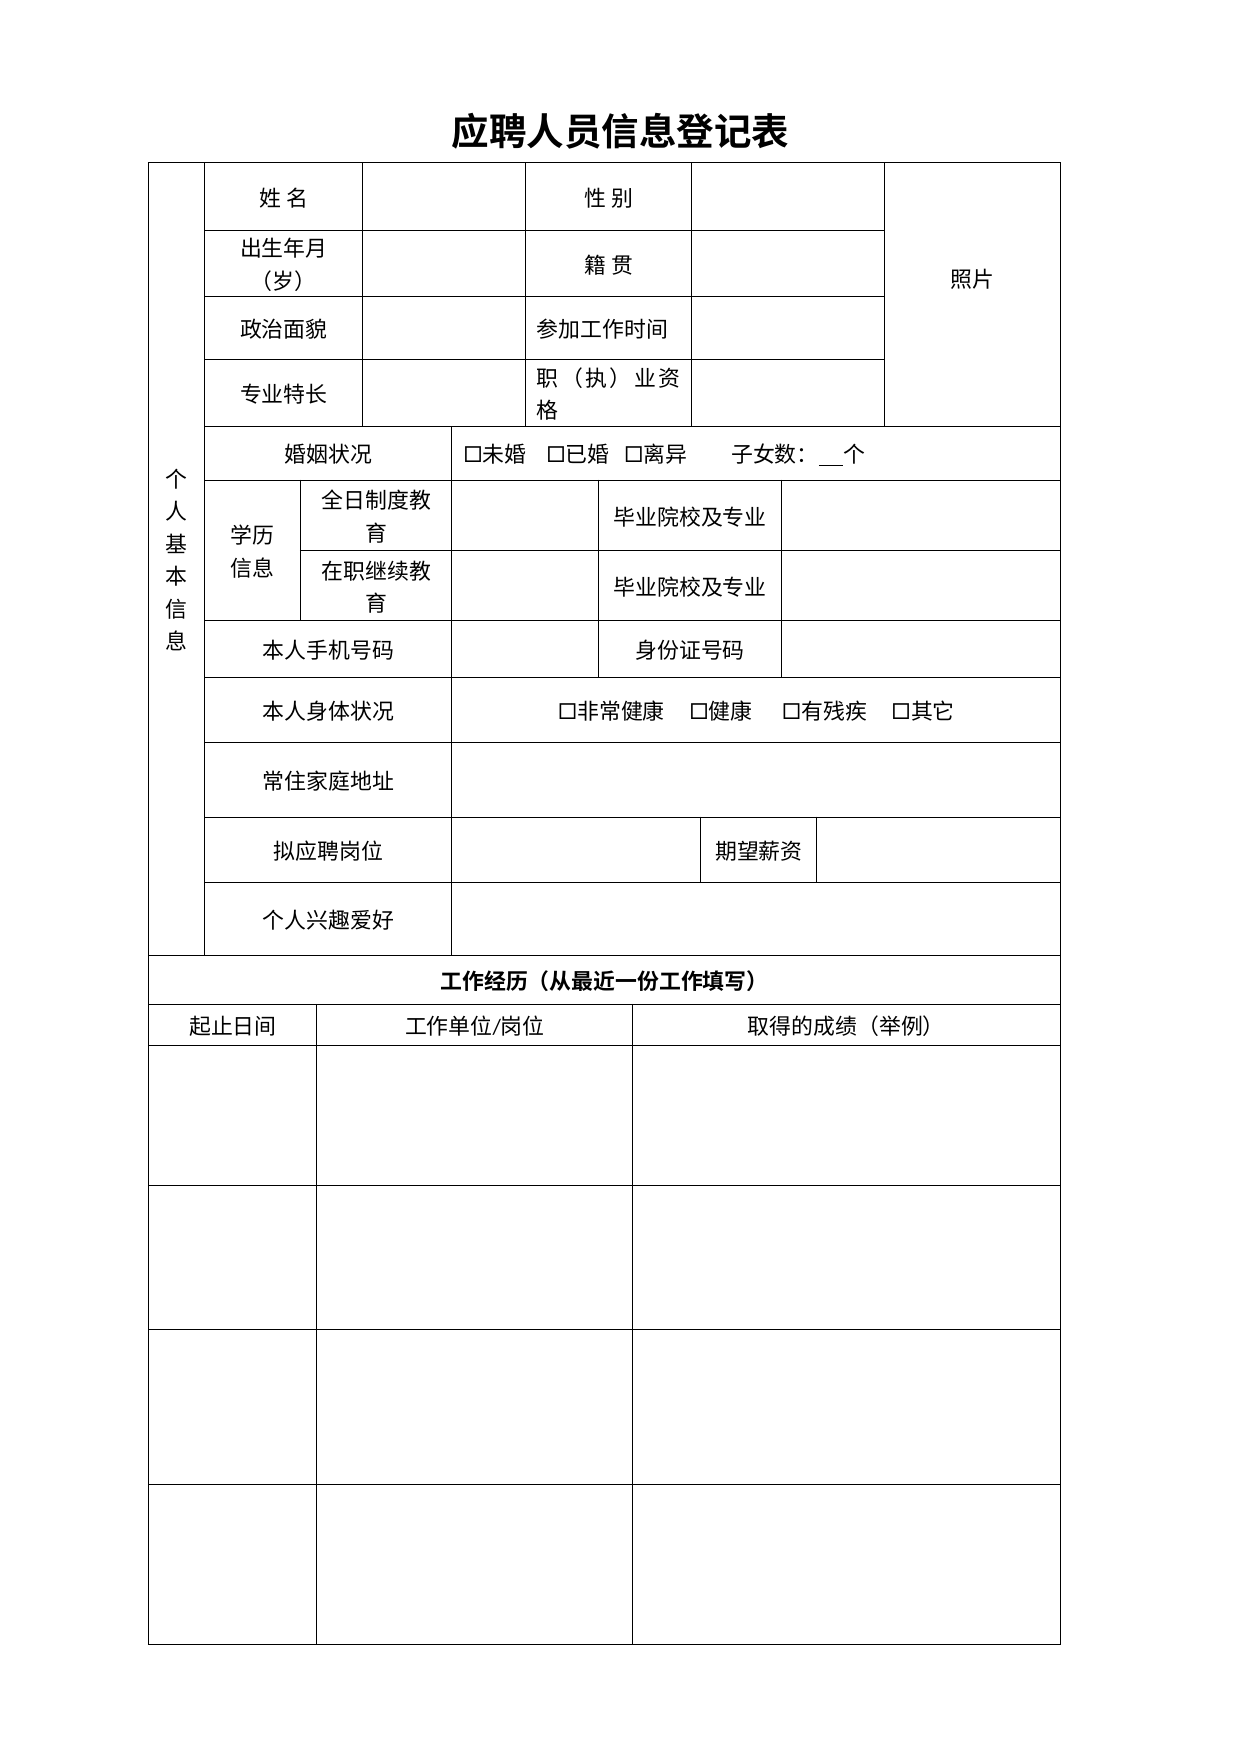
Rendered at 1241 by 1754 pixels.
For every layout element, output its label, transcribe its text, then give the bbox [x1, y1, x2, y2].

table_cell 未婚 已婚 离异 子女数： 个 [452, 427, 1060, 479]
table_cell 学历 信息 [205, 481, 300, 620]
table_header 个人基本信息 [149, 163, 204, 955]
table_cell 政治面貌 [205, 297, 362, 359]
table_cell [692, 297, 884, 359]
table_cell [363, 360, 525, 426]
table_cell 工作经历（从最近一份工作填写） [149, 956, 1060, 1004]
table_cell [149, 1330, 316, 1483]
table_cell 期望薪资 [701, 818, 816, 882]
table_cell [317, 1186, 632, 1329]
table_cell 起止日间 [149, 1005, 316, 1045]
table_cell [452, 883, 1060, 955]
table_cell [149, 1186, 316, 1329]
table_cell [633, 1186, 1060, 1329]
table_cell 常住家庭地址 [205, 743, 451, 817]
table_cell 个人兴趣爱好 [205, 883, 451, 955]
table_cell 身份证号码 [599, 621, 781, 677]
table_cell [633, 1485, 1060, 1644]
table_cell [452, 621, 598, 677]
table_cell [149, 1046, 316, 1185]
table_cell [782, 621, 1060, 677]
table_cell 籍 贯 [526, 231, 691, 296]
table_cell [692, 360, 884, 426]
table_cell 非常健康 健康 有残疾 其它 [452, 678, 1060, 742]
table_cell [692, 231, 884, 296]
table_cell [317, 1485, 632, 1644]
table_cell 毕业院校及专业 [599, 481, 781, 550]
table_cell [363, 297, 525, 359]
table_cell [817, 818, 1060, 882]
table_cell 本人手机号码 [205, 621, 451, 677]
table_cell 婚姻状况 [205, 427, 451, 479]
table_cell 工作单位/岗位 [317, 1005, 632, 1045]
table_cell [149, 1485, 316, 1644]
text 应聘人员信息登记表 [159, 97, 1081, 162]
table_cell 取得的成绩（举例） [633, 1005, 1060, 1045]
table_cell 全日制度教育 [301, 481, 451, 550]
table_cell 出生年月 （岁） [205, 231, 362, 296]
table_cell [633, 1046, 1060, 1185]
table_header [692, 163, 884, 230]
table_cell [633, 1330, 1060, 1483]
table_cell [452, 551, 598, 620]
table_cell [782, 481, 1060, 550]
table_cell [782, 551, 1060, 620]
table_cell 毕业院校及专业 [599, 551, 781, 620]
table_header 照片 [885, 163, 1060, 426]
table_cell [317, 1330, 632, 1483]
table_header 姓 名 [205, 163, 362, 230]
table_cell 参加工作时间 [526, 297, 691, 359]
table_cell [452, 743, 1060, 817]
table_cell [452, 818, 700, 882]
table_cell 专业特长 [205, 360, 362, 426]
table_cell 职（执）业资格 [526, 360, 691, 426]
table_cell 本人身体状况 [205, 678, 451, 742]
table_cell 拟应聘岗位 [205, 818, 451, 882]
table_header [363, 163, 525, 230]
table_cell 在职继续教育 [301, 551, 451, 620]
table_cell [363, 231, 525, 296]
table_cell [317, 1046, 632, 1185]
table_header 性 别 [526, 163, 691, 230]
table_cell [452, 481, 598, 550]
